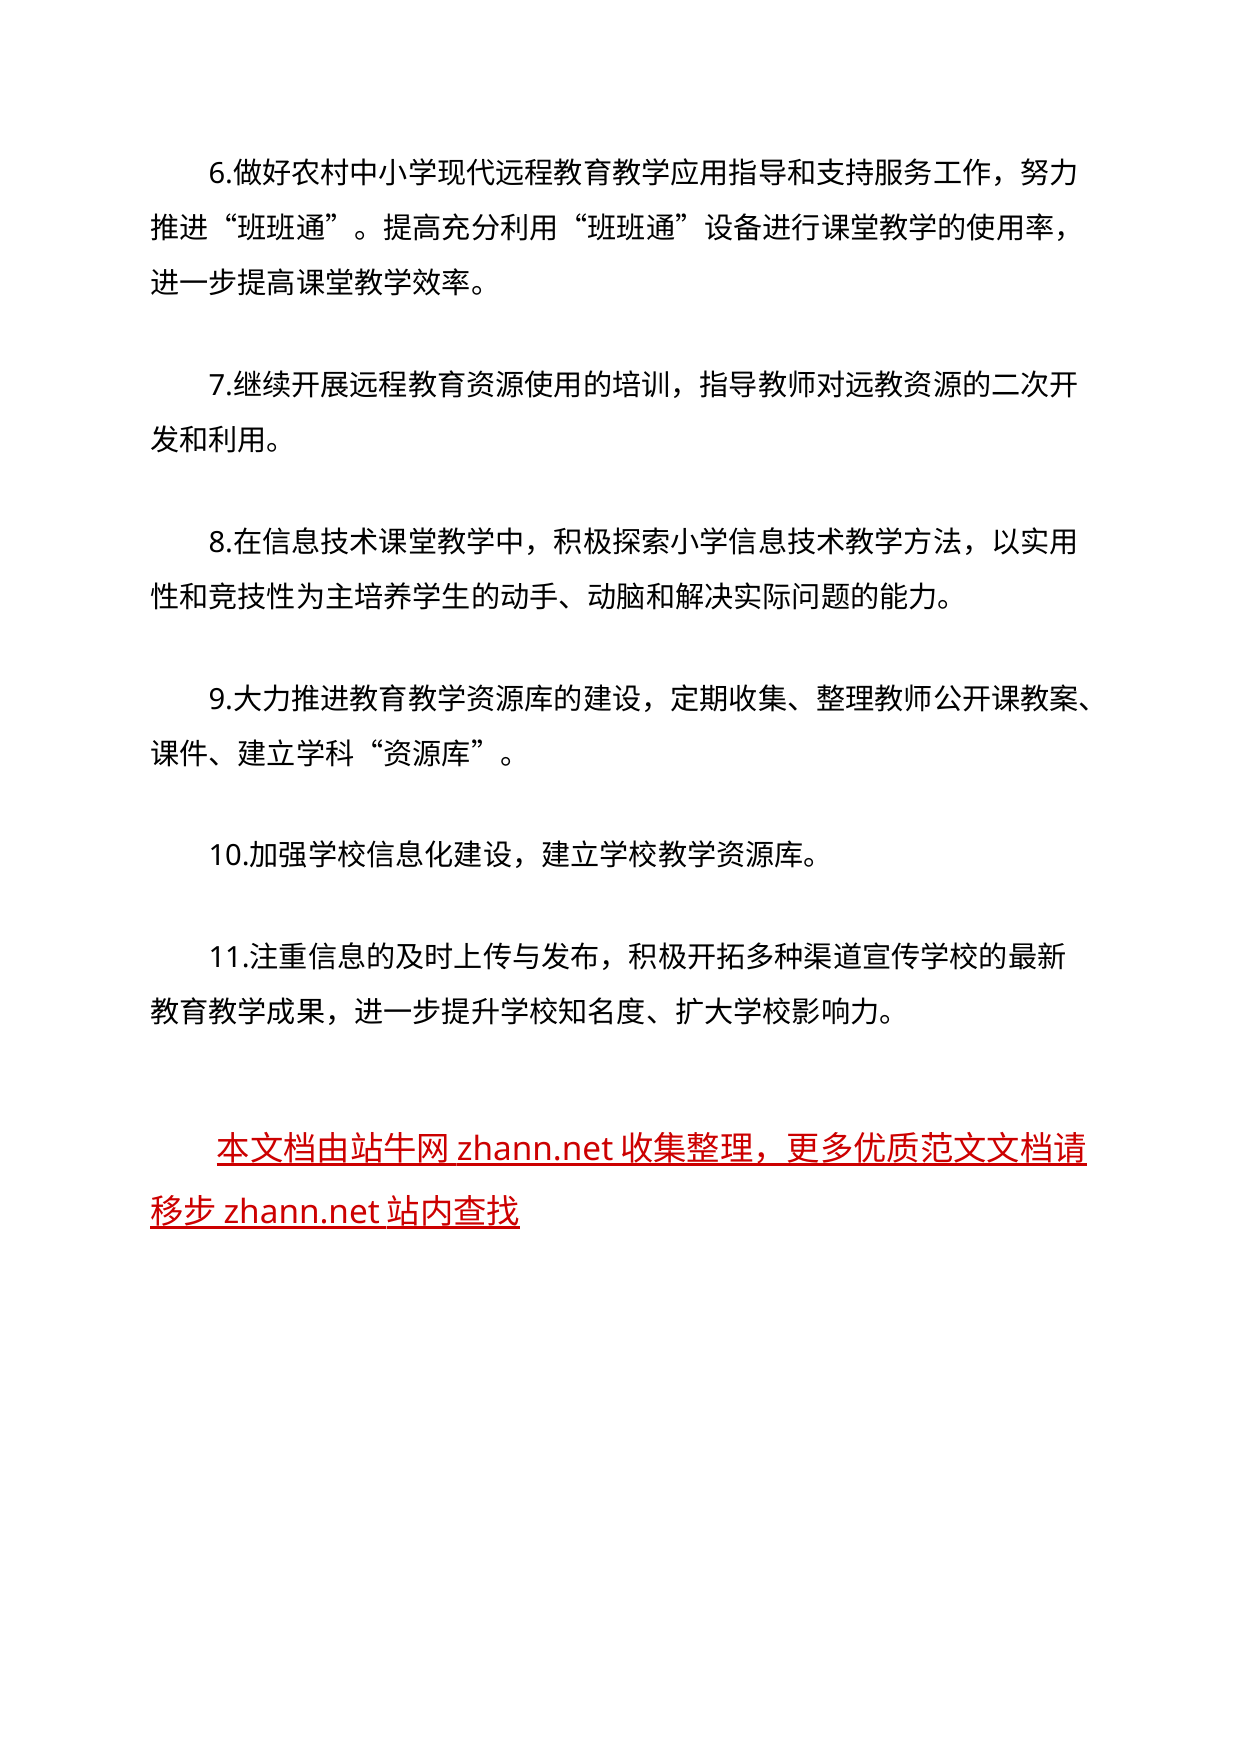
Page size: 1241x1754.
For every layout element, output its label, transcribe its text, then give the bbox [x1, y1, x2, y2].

text 9.大力推进教育教学资源库的建设，定期收集、整理教师公开课教案、课件、建立学科“资源库”。 [150, 675, 1090, 772]
text 11.注重信息的及时上传与发布，积极开拓多种渠道宣传学校的最新教育教学成果，进一步提升学校知名度、扩大学校影响力。 [150, 934, 1090, 1031]
text 本文档由站牛网zhann.net收集整理，更多优质范文文档请移步zhann.net站内查找 [150, 1122, 1090, 1233]
text 8.在信息技术课堂教学中，积极探索小学信息技术教学方法，以实用性和竞技性为主培养学生的动手、动脑和解决实际问题的能力。 [150, 518, 1090, 616]
text 10.加强学校信息化建设，建立学校教学资源库。 [150, 832, 1090, 874]
text 6.做好农村中小学现代远程教育教学应用指导和支持服务工作，努力推进“班班通”。提高充分利用“班班通”设备进行课堂教学的使用率，进一步提高课堂教学效率。 [150, 150, 1090, 302]
text 7.继续开展远程教育资源使用的培训，指导教师对远教资源的二次开发和利用。 [150, 362, 1090, 459]
